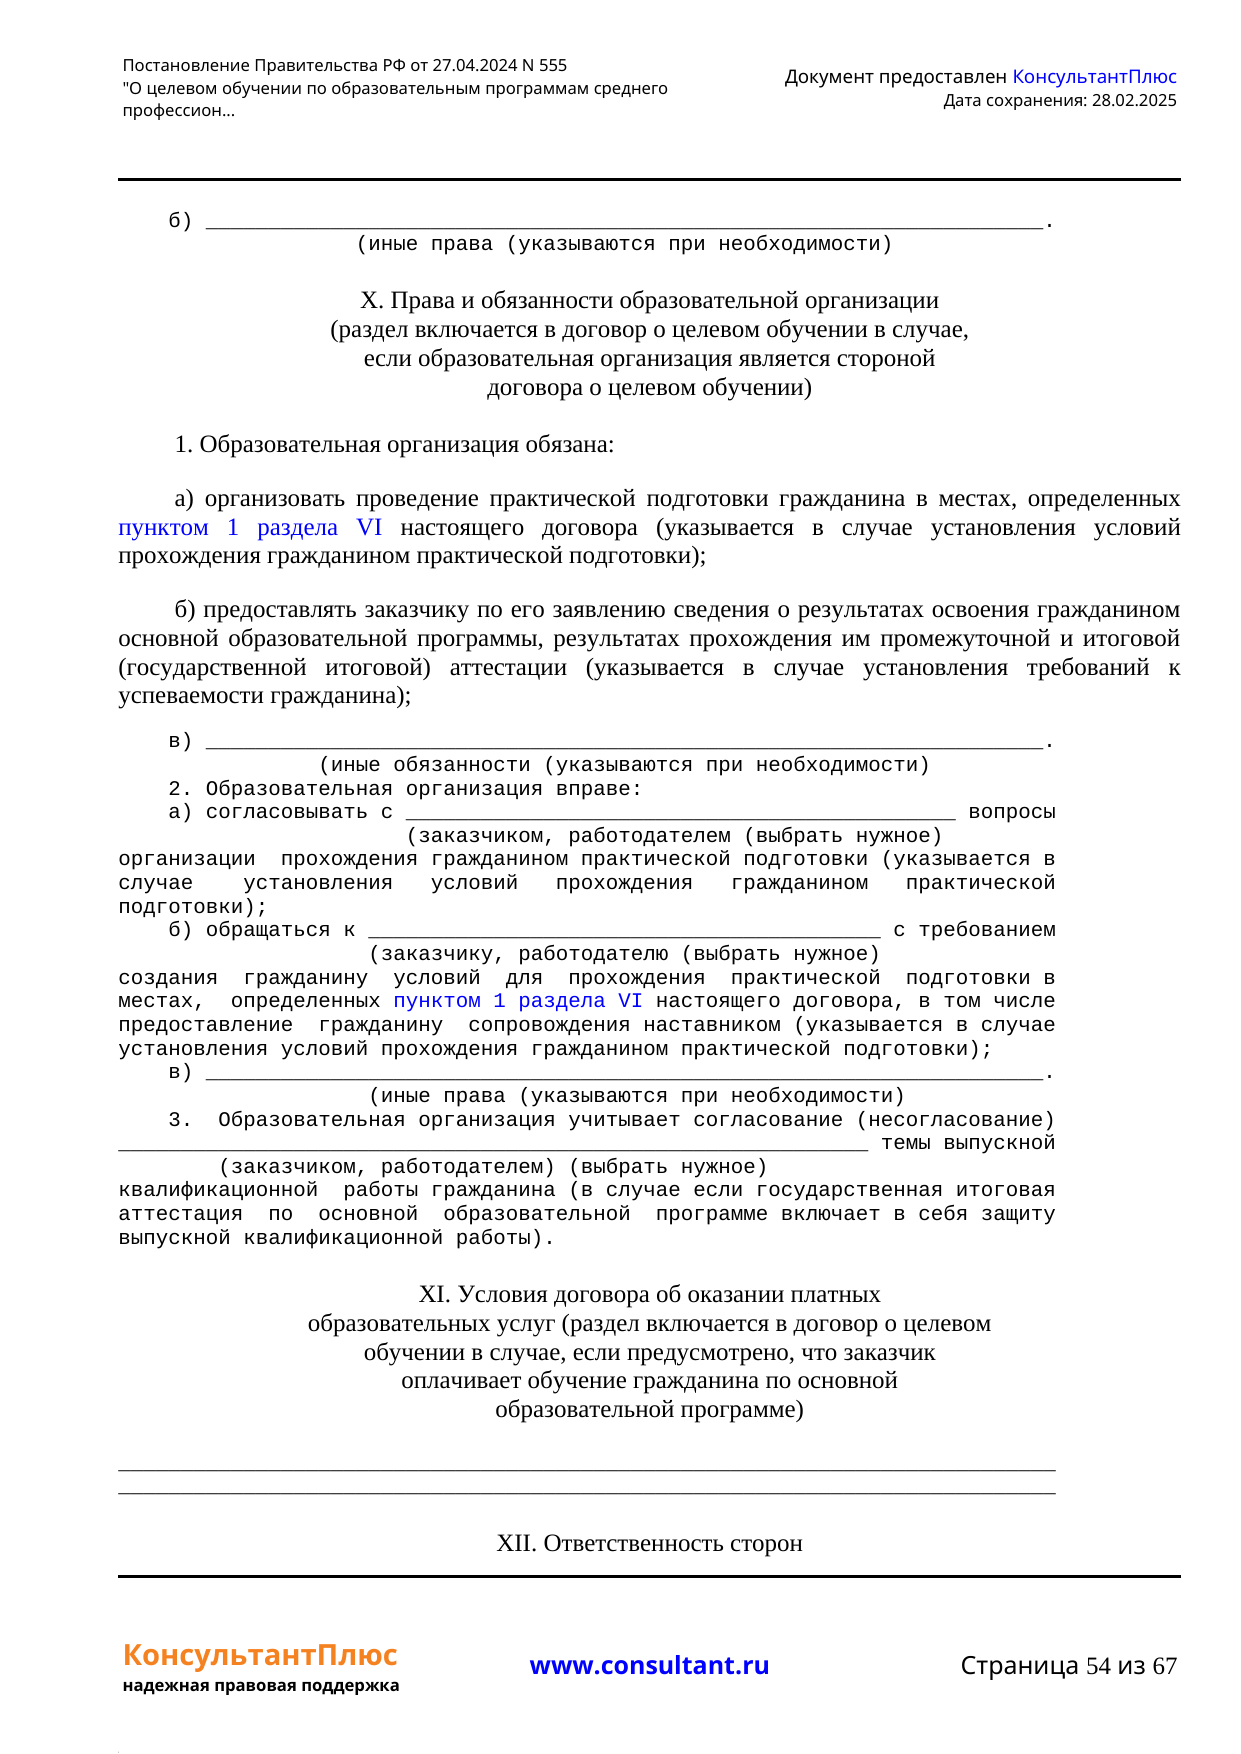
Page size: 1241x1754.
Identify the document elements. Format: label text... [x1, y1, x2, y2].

text местах, определенных пунктом 1 раздела VI настоящего договора, в том числе [118, 990, 1181, 1014]
text случае установления условий прохождения гражданином практической [118, 872, 1181, 896]
text организации прохождения гражданином практической подготовки (указывается в [118, 848, 1181, 872]
text 1. Образовательная организация обязана: [118, 429, 1181, 458]
text образовательных услуг (раздел включается в договор о целевом [118, 1308, 1181, 1337]
text (иные обязанности (указываются при необходимости) [118, 754, 1181, 777]
text если образовательная организация является стороной [118, 343, 1181, 372]
text ____________________________________________________________ темы выпускной [118, 1132, 1181, 1156]
text выпускной квалификационной работы). [118, 1227, 1181, 1250]
text оплачивает обучение гражданина по основной [118, 1365, 1181, 1394]
text (раздел включается в договор о целевом обучении в случае, [118, 314, 1181, 343]
text 3. Образовательная организация учитывает согласование (несогласование) [118, 1108, 1181, 1132]
text (заказчиком, работодателем) (выбрать нужное) [118, 1156, 1181, 1179]
text образовательной программе) [118, 1394, 1181, 1423]
text предоставление гражданину сопровождения наставником (указывается в случае [118, 1014, 1181, 1038]
text аттестация по основной образовательной программе включает в себя защиту [118, 1203, 1181, 1227]
text XI. Условия договора об оказании платных [118, 1279, 1181, 1308]
text (иные права (указываются при необходимости) [118, 233, 1181, 257]
text б) обращаться к _________________________________________ с требованием [118, 919, 1181, 943]
text (заказчику, работодателю (выбрать нужное) [118, 943, 1181, 967]
text подготовки); [118, 896, 1181, 919]
text 2. Образовательная организация вправе: [118, 777, 1181, 801]
text XII. Ответственность сторон [118, 1528, 1181, 1556]
text в) ___________________________________________________________________. [118, 1061, 1181, 1085]
text X. Права и обязанности образовательной организации [118, 286, 1181, 314]
text создания гражданину условий для прохождения практической подготовки в [118, 967, 1181, 990]
text б) предоставлять заказчику по его заявлению сведения о результатах освоения гражданином основной образовательной программы, результатах прохождения им промежуточной и итоговой (государственной итоговой) аттестации (указывается в случае установления требований к успеваемости гражданина); [118, 594, 1181, 709]
text б) ___________________________________________________________________. [118, 209, 1181, 233]
text ___________________________________________________________________________ [118, 1452, 1181, 1475]
text (иные права (указываются при необходимости) [118, 1085, 1181, 1108]
text ___________________________________________________________________________ [118, 1475, 1181, 1499]
text а) организовать проведение практической подготовки гражданина в местах, определенных пунктом 1 раздела VI настоящего договора (указывается в случае установления условий прохождения гражданином практической подготовки); [118, 483, 1181, 569]
text (заказчиком, работодателем (выбрать нужное) [118, 825, 1181, 848]
text обучении в случае, если предусмотрено, что заказчик [118, 1337, 1181, 1365]
text договора о целевом обучении) [118, 372, 1181, 401]
text установления условий прохождения гражданином практической подготовки); [118, 1038, 1181, 1061]
text а) согласовывать с ____________________________________________ вопросы [118, 801, 1181, 825]
text в) ___________________________________________________________________. [118, 730, 1181, 754]
text квалификационной работы гражданина (в случае если государственная итоговая [118, 1179, 1181, 1203]
